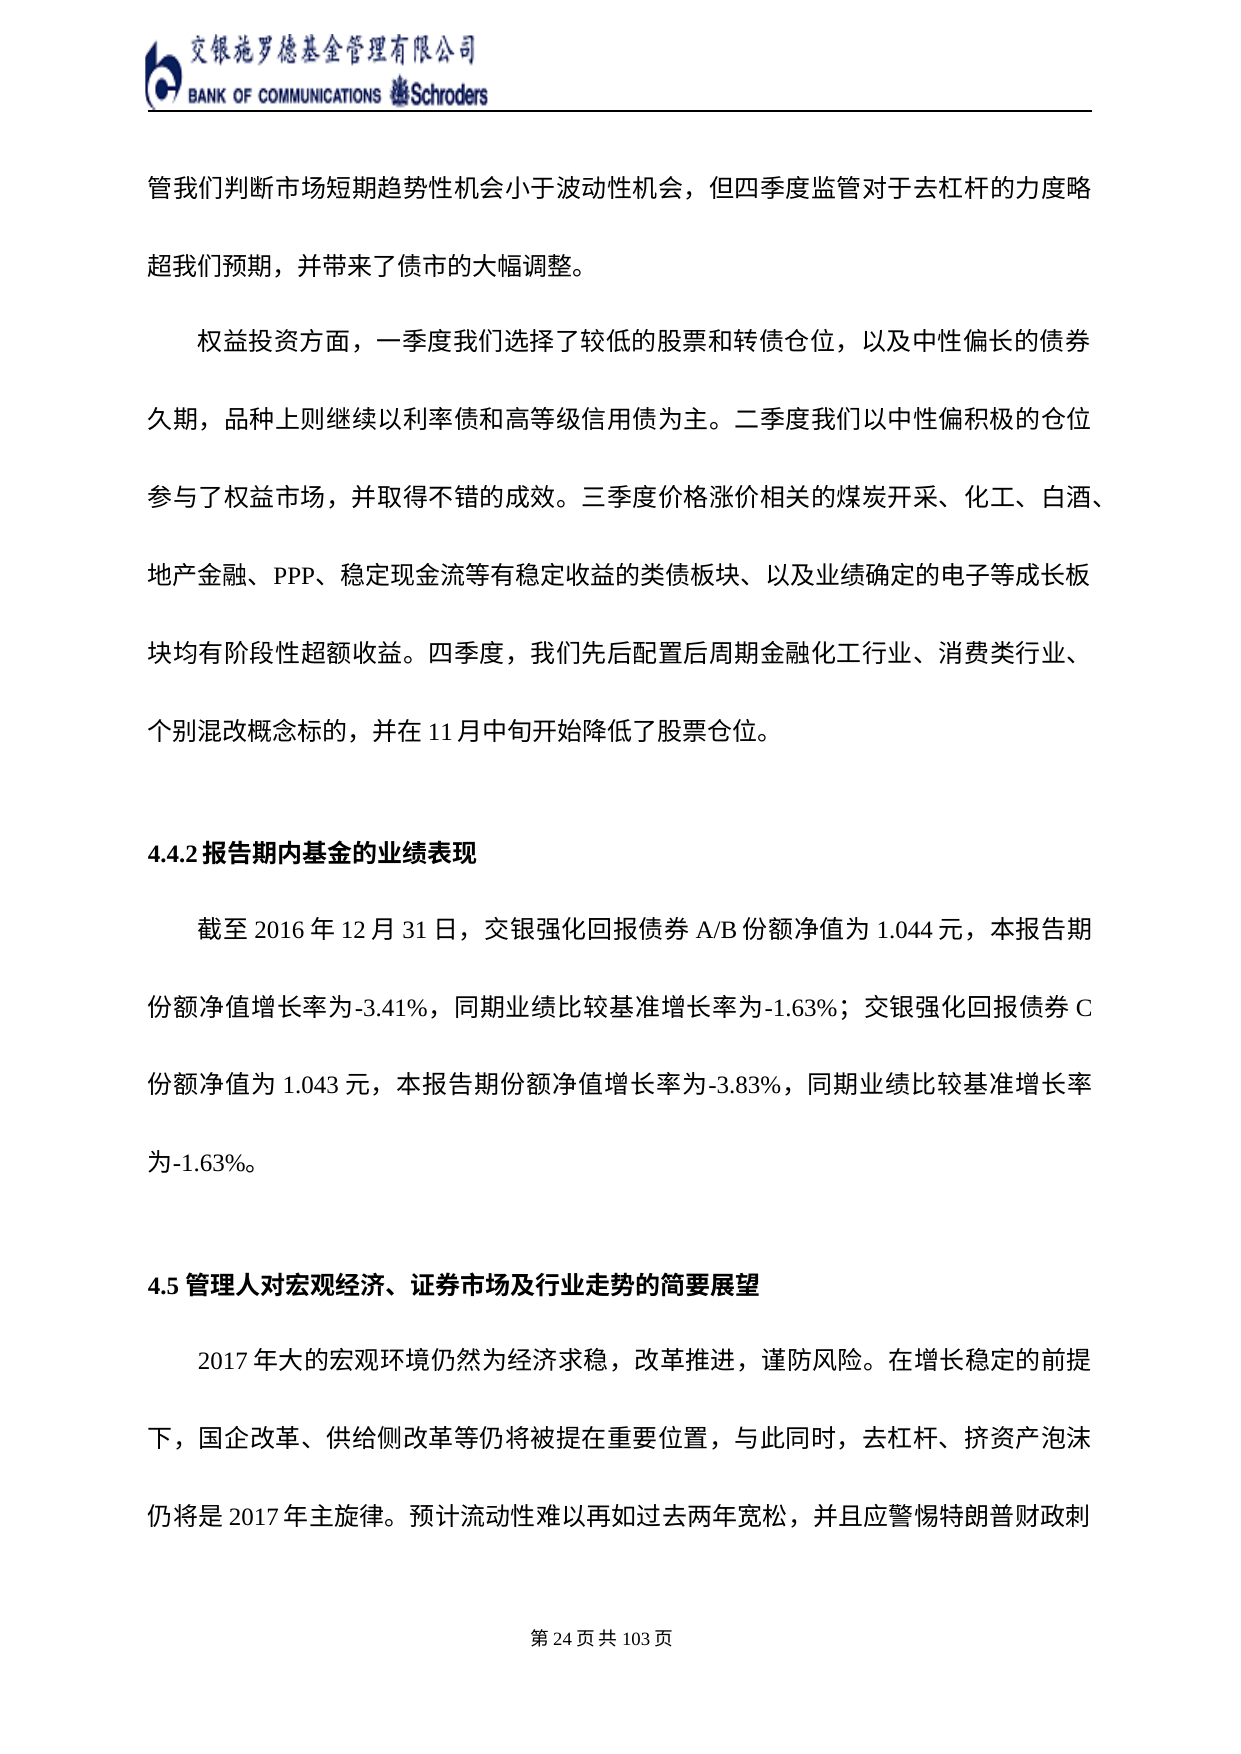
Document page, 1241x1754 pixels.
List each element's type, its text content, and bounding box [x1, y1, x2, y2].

subtitle 4.5 管理人对宏观经济、证券市场及行业走势的简要展望 [148, 1251, 1092, 1316]
picture [145, 34, 488, 110]
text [148, 1326, 1092, 1547]
text 4.4.2报告期内基金的业绩表现 [148, 819, 1092, 884]
text 权益投资方面，一季度我们选择了较低的股票和转债仓位，以及中性偏长的债券久期，品种上则继续以利率债和高等级信用债为主。二季度我们以中性偏积极的仓位参与了权益市场，并取得不错的成效。三季度价格涨价相关的煤炭开采、化工、白酒、地产金融、PPP、稳定现金流等有稳定收益的类债板块、以及业绩确定的电子等成长板块均有阶段性超额收益。四季度，我们先后配置后周期金融化工行业、消费类行业、个别混改概念标的，并在11月中旬开始降低了股票仓位。 [148, 307, 1092, 762]
text 截至2016年12月31日，交银强化回报债券A/B份额净值为1.044元，本报告期份额净值增长率为-3.41%，同期业绩比较基准增长率为-1.63%；交银强化回报债券C份额净值为1.043元，本报告期份额净值增长率为-3.83%，同期业绩比较基准增长率为-1.63%。 [148, 895, 1092, 1193]
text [148, 154, 1092, 297]
